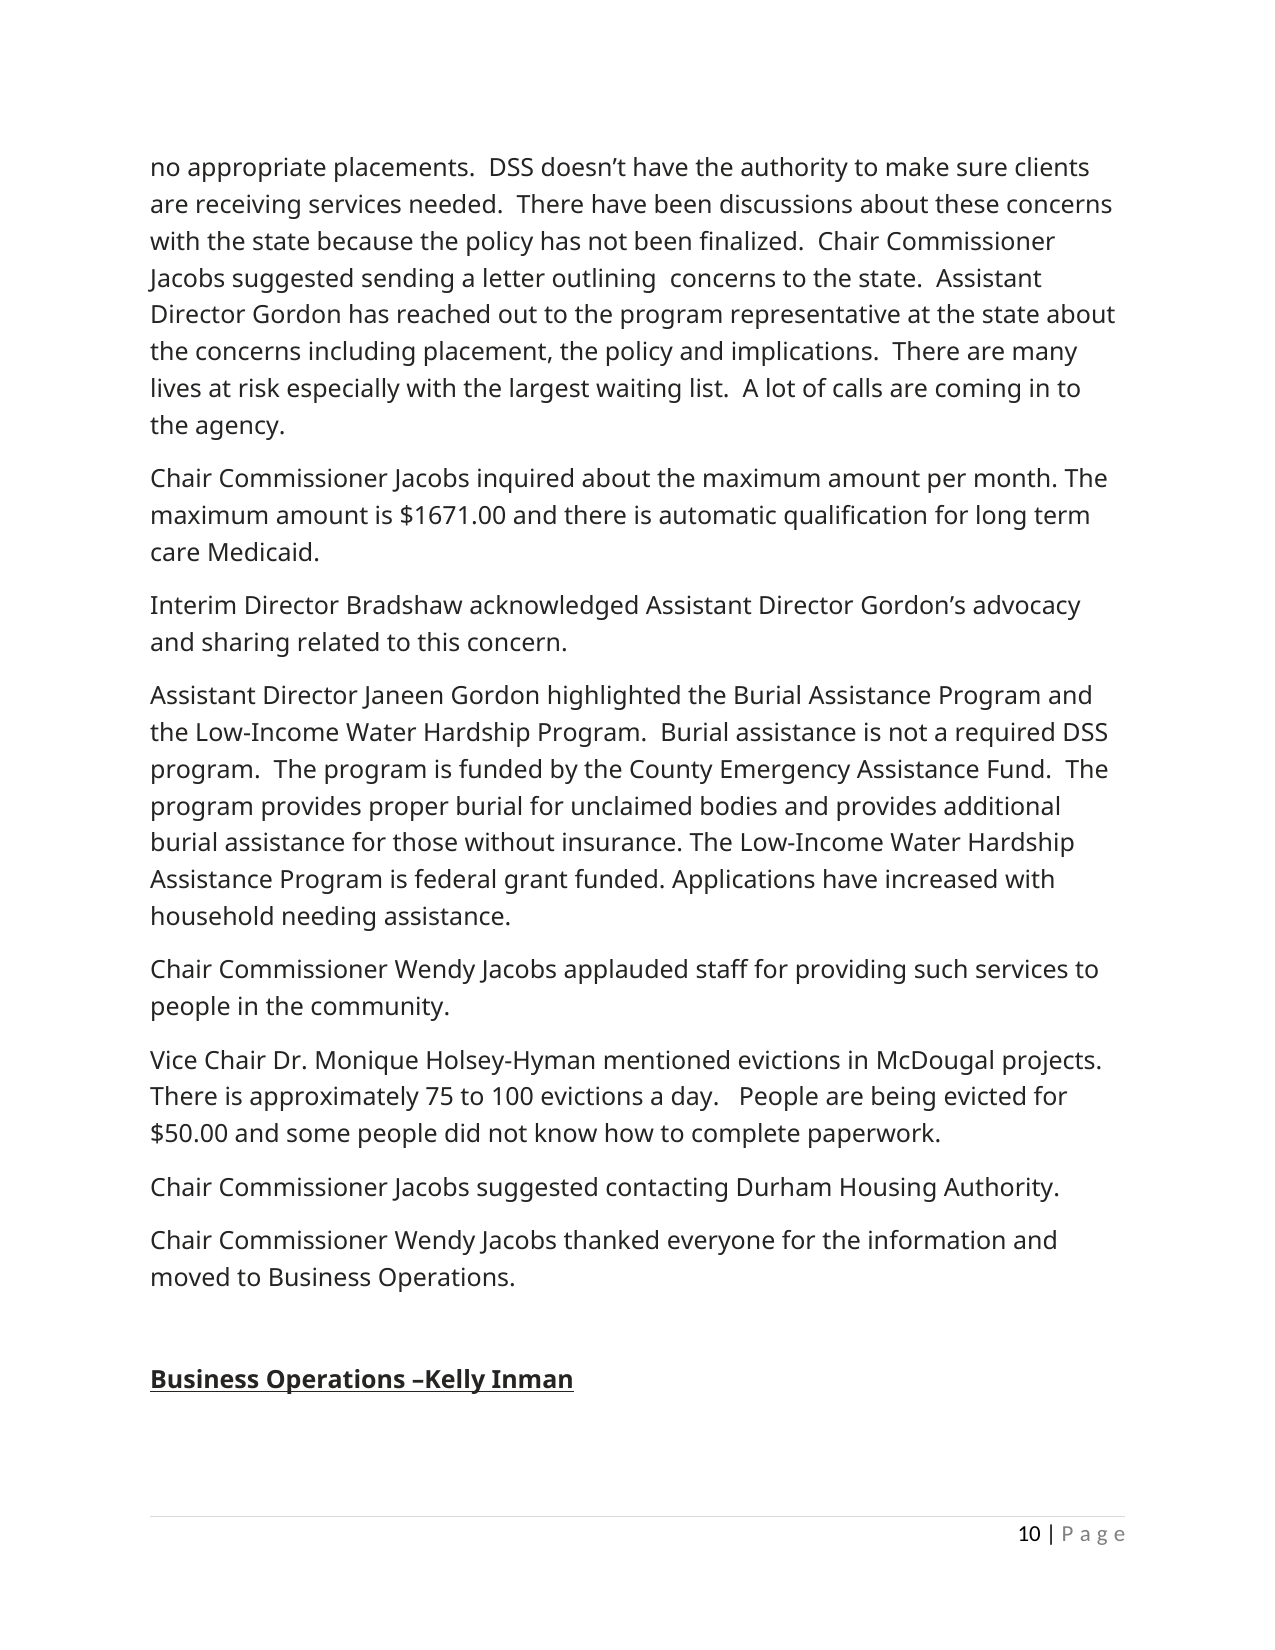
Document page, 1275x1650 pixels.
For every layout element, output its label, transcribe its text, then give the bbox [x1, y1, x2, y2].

text Business Operations –Kelly Inman [150, 1362, 1125, 1396]
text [150, 150, 1125, 441]
text Vice Chair Dr. Monique Holsey-Hyman mentioned evictions in McDougal projects. There is approximately 75 to 100 evictions a day. People are being evicted for $50.00 and some people did not know how to complete paperwork. [150, 1042, 1125, 1150]
text Interim Director Bradshaw acknowledged Assistant Director Gordon’s advocacy and sharing related to this concern. [150, 588, 1125, 659]
text Chair Commissioner Wendy Jacobs thanked everyone for the information and moved to Business Operations. [150, 1223, 1125, 1293]
text Chair Commissioner Jacobs inquired about the maximum amount per month. The maximum amount is $1671.00 and there is automatic qualification for long term care Medicaid. [150, 461, 1125, 568]
text Assistant Director Janeen Gordon highlighted the Burial Assistance Program and the Low-Income Water Hardship Program. Burial assistance is not a required DSS program. The program is funded by the County Emergency Assistance Fund. The program provides proper burial for unclaimed bodies and provides additional burial assistance for those without insurance. The Low-Income Water Hardship Assistance Program is federal grant funded. Applications have increased with household needing assistance. [150, 678, 1125, 933]
text Chair Commissioner Jacobs suggested contacting Durham Housing Authority. [150, 1169, 1125, 1203]
text Chair Commissioner Wendy Jacobs applauded staff for providing such services to people in the community. [150, 952, 1125, 1023]
